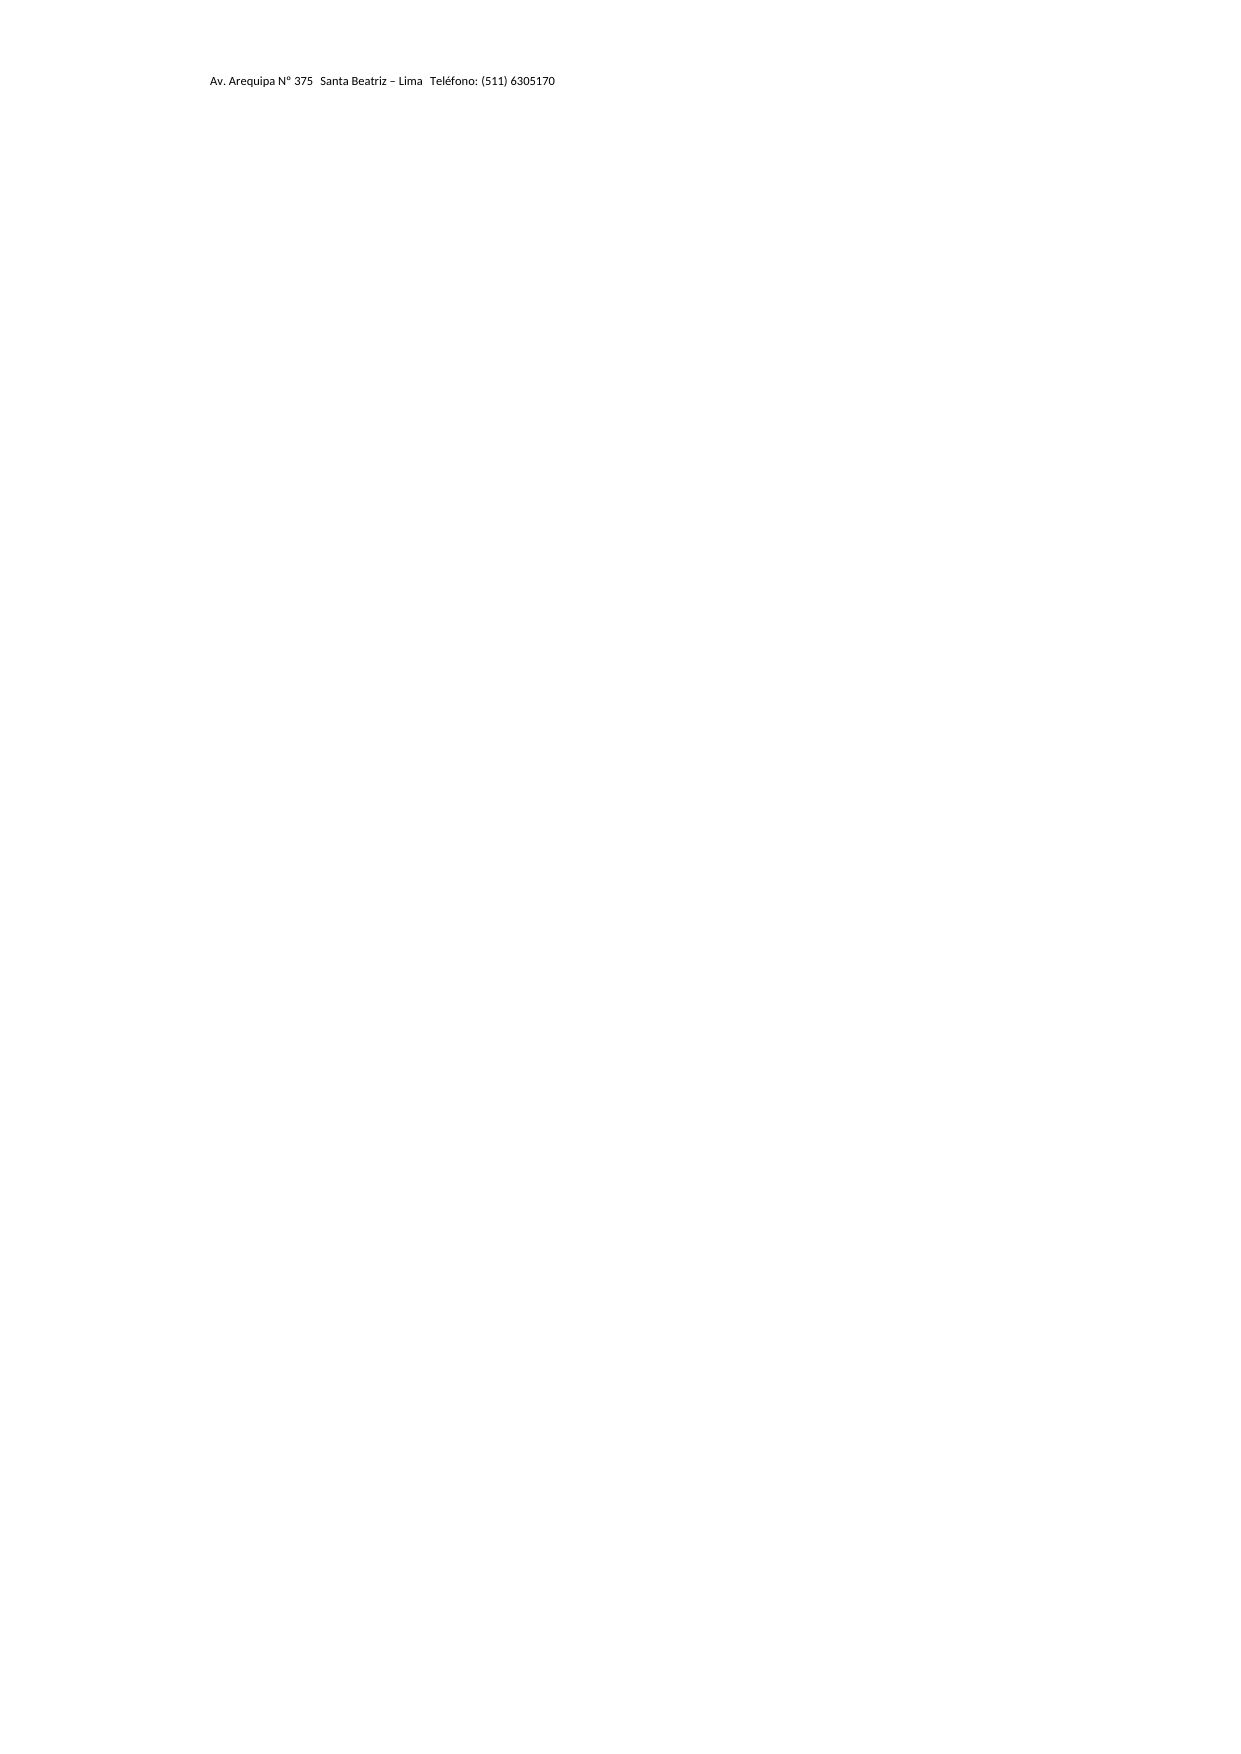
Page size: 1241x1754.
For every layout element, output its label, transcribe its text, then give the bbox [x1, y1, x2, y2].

text Av. Arequipa Nº 375 Santa Beatriz – Lima Teléfono: (511) 6305170 [210, 73, 998, 88]
